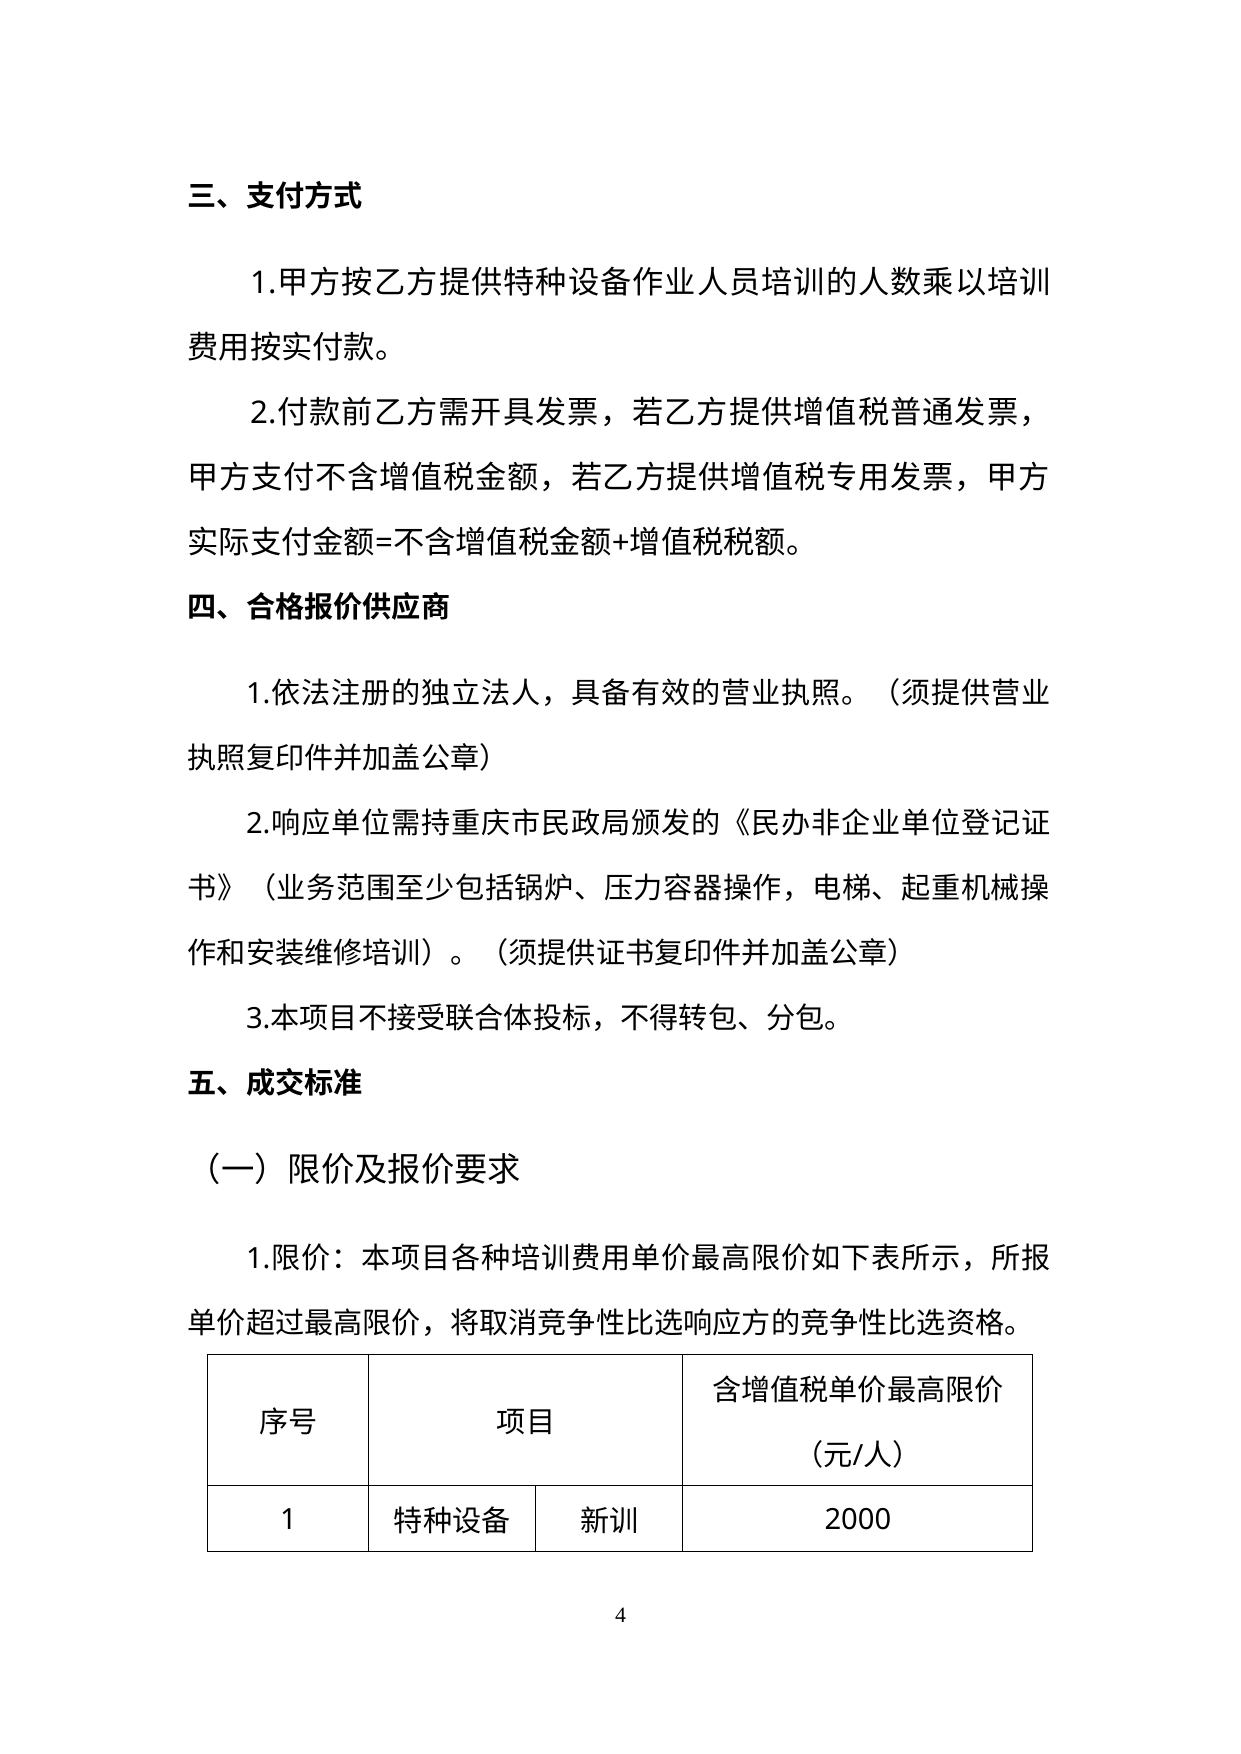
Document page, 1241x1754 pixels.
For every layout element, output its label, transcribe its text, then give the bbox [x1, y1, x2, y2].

text 1.限价：本项目各种培训费用单价最高限价如下表所示，所报单价超过最高限价，将取消竞争性比选响应方的竞争性比选资格。 [187, 1224, 1053, 1354]
subtitle 成交标准 [187, 1048, 1053, 1113]
table_header 含增值税单价最高限价（元/人） [683, 1355, 1032, 1485]
table_header 序号 [208, 1355, 368, 1485]
text 1.甲方按乙方提供特种设备作业人员培训的人数乘以培训费用按实付款。 [187, 247, 1053, 377]
table_header 项目 [369, 1355, 682, 1485]
text 1.依法注册的独立法人，具备有效的营业执照。（须提供营业执照复印件并加盖公章） [187, 658, 1053, 788]
subtitle 合格报价供应商 [187, 572, 1053, 637]
subtitle 支付方式 [187, 161, 1053, 226]
table_cell 特种设备安全管理（A） [369, 1486, 535, 1551]
subtitle 限价及报价要求 [187, 1135, 1053, 1200]
text 3.本项目不接受联合体投标，不得转包、分包。 [187, 983, 1053, 1048]
table_cell 新训 [536, 1486, 682, 1551]
text 2.付款前乙方需开具发票，若乙方提供增值税普通发票，甲方支付不含增值税金额，若乙方提供增值税专用发票，甲方实际支付金额=不含增值税金额+增值税税额。 [187, 377, 1053, 572]
table_cell 2000 [683, 1486, 1032, 1551]
table_cell 1 [208, 1486, 368, 1551]
text 2.响应单位需持重庆市民政局颁发的《民办非企业单位登记证书》（业务范围至少包括锅炉、压力容器操作，电梯、起重机械操作和安装维修培训）。（须提供证书复印件并加盖公章） [187, 788, 1053, 983]
